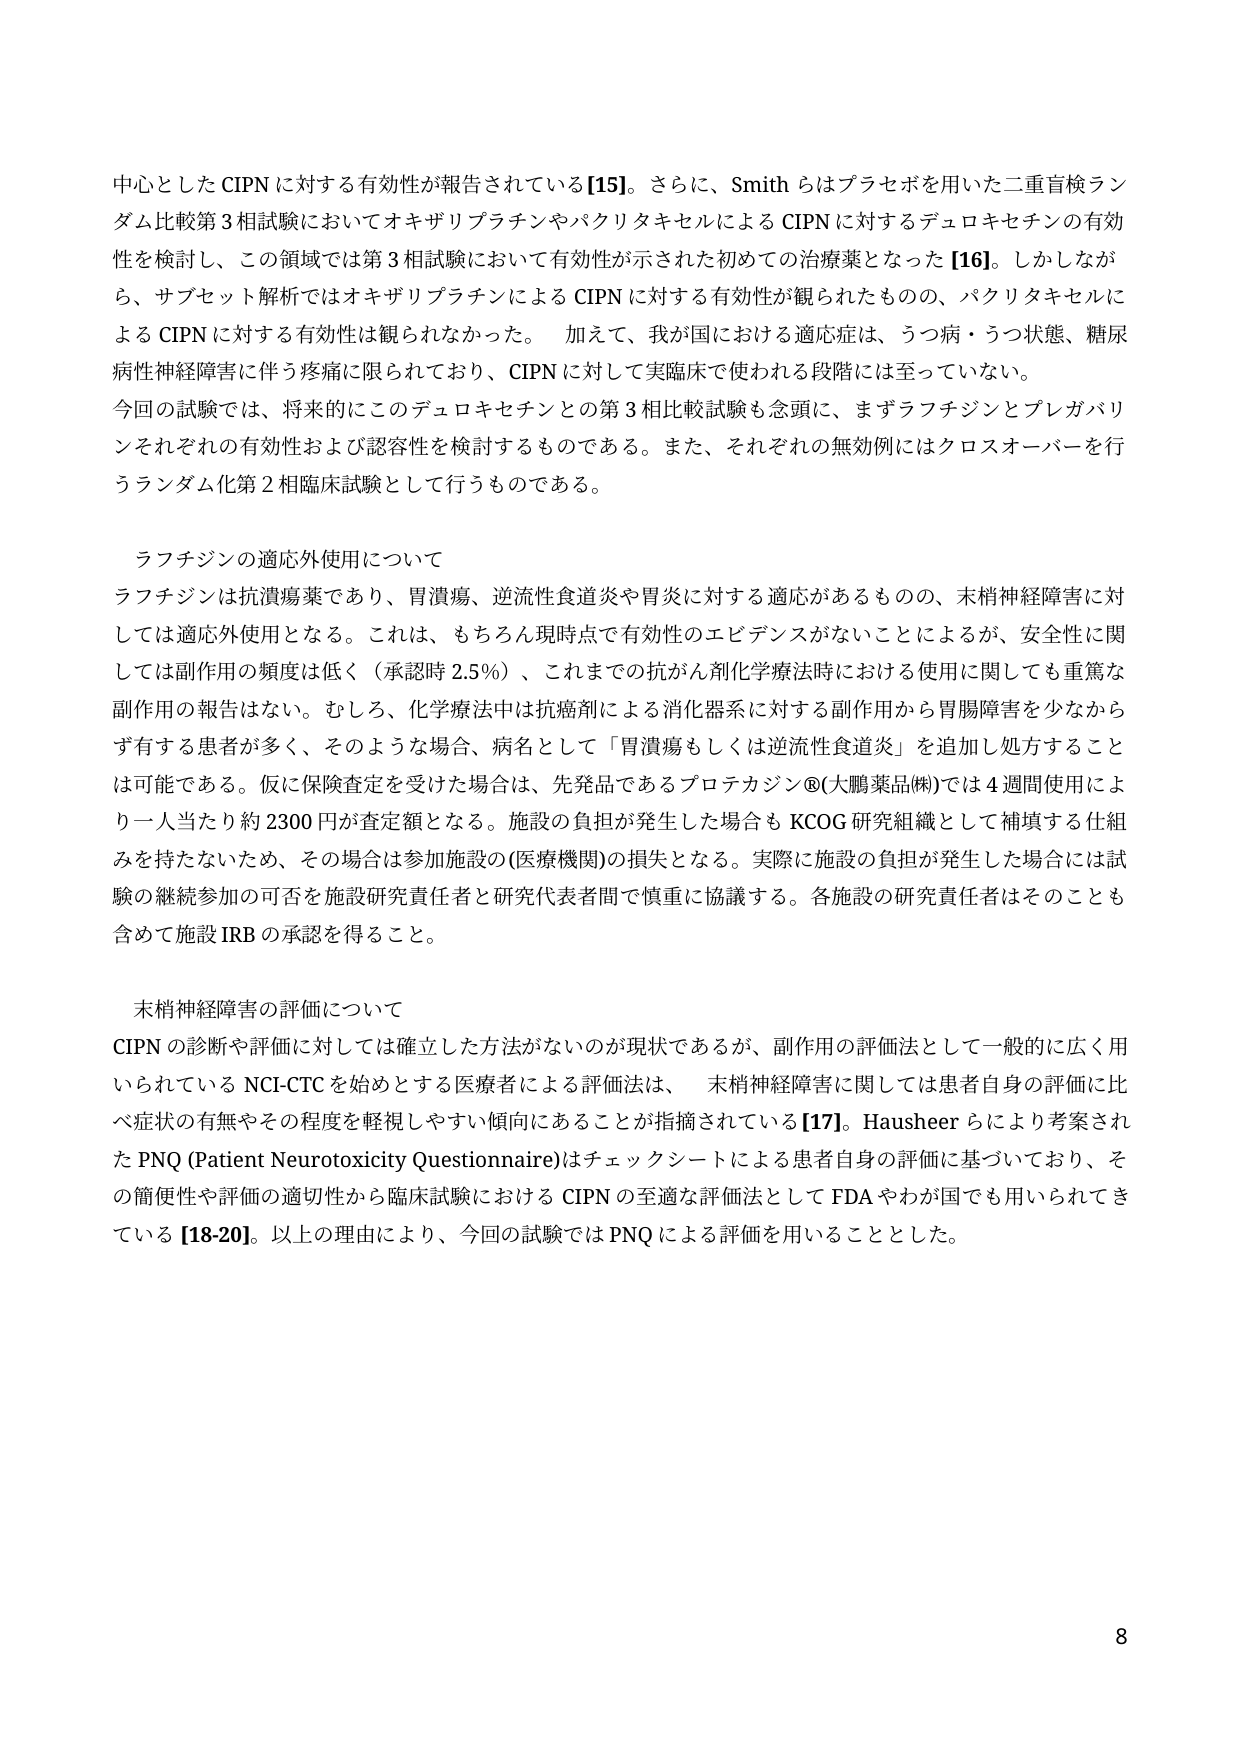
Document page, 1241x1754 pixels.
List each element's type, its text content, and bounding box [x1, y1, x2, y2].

text ラフチジンは抗潰瘍薬であり、胃潰瘍、逆流性食道炎や胃炎に対する適応があるものの、末梢神経障害に対しては適応外使用となる。これは、もちろん現時点で有効性のエビデンスがないことによるが、安全性に関しては副作用の頻度は低く（承認時2.5％）、これまでの抗がん剤化学療法時における使用に関しても重篤な副作用の報告はない。むしろ、化学療法中は抗癌剤による消化器系に対する副作用から胃腸障害を少なからず有する患者が多く、そのような場合、病名として「胃潰瘍もしくは逆流性食道炎」を追加し処方することは可能である。仮に保険査定を受けた場合は、先発品であるプロテカジン®(大鵬薬品㈱)では4週間使用により一人当たり約2300円が査定額となる。施設の負担が発生した場合もKCOG研究組織として補填する仕組みを持たないため、その場合は参加施設の(医療機関)の損失となる。実際に施設の負担が発生した場合には試験の継続参加の可否を施設研究責任者と研究代表者間で慎重に協議する。各施設の研究責任者はそのことも含めて施設IRBの承認を得ること。 [112, 577, 1128, 952]
text CIPNの診断や評価に対しては確立した方法がないのが現状であるが、副作用の評価法として一般的に広く用いられているNCI-CTCを始めとする医療者による評価法は、 末梢神経障害に関しては患者自身の評価に比べ症状の有無やその程度を軽視しやすい傾向にあることが指摘されている[17]。Hausheer らにより考案されたPNQ (Patient Neurotoxicity Questionnaire)はチェックシートによる患者自身の評価に基づいており、その簡便性や評価の適切性から臨床試験におけるCIPNの至適な評価法としてFDAやわが国でも用いられてきている [18-20]。以上の理由により、今回の試験ではPNQによる評価を用いることとした。 [112, 1027, 1131, 1252]
text ラフチジンの適応外使用について [112, 539, 1128, 577]
text 末梢神経障害の評価について [112, 989, 1131, 1027]
text 今回の試験では、将来的にこのデュロキセチンとの第3相比較試験も念頭に、まずラフチジンとプレガバリンそれぞれの有効性および認容性を検討するものである。また、それぞれの無効例にはクロスオーバーを行うランダム化第２相臨床試験として行うものである。 [112, 389, 1128, 502]
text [112, 164, 1131, 389]
